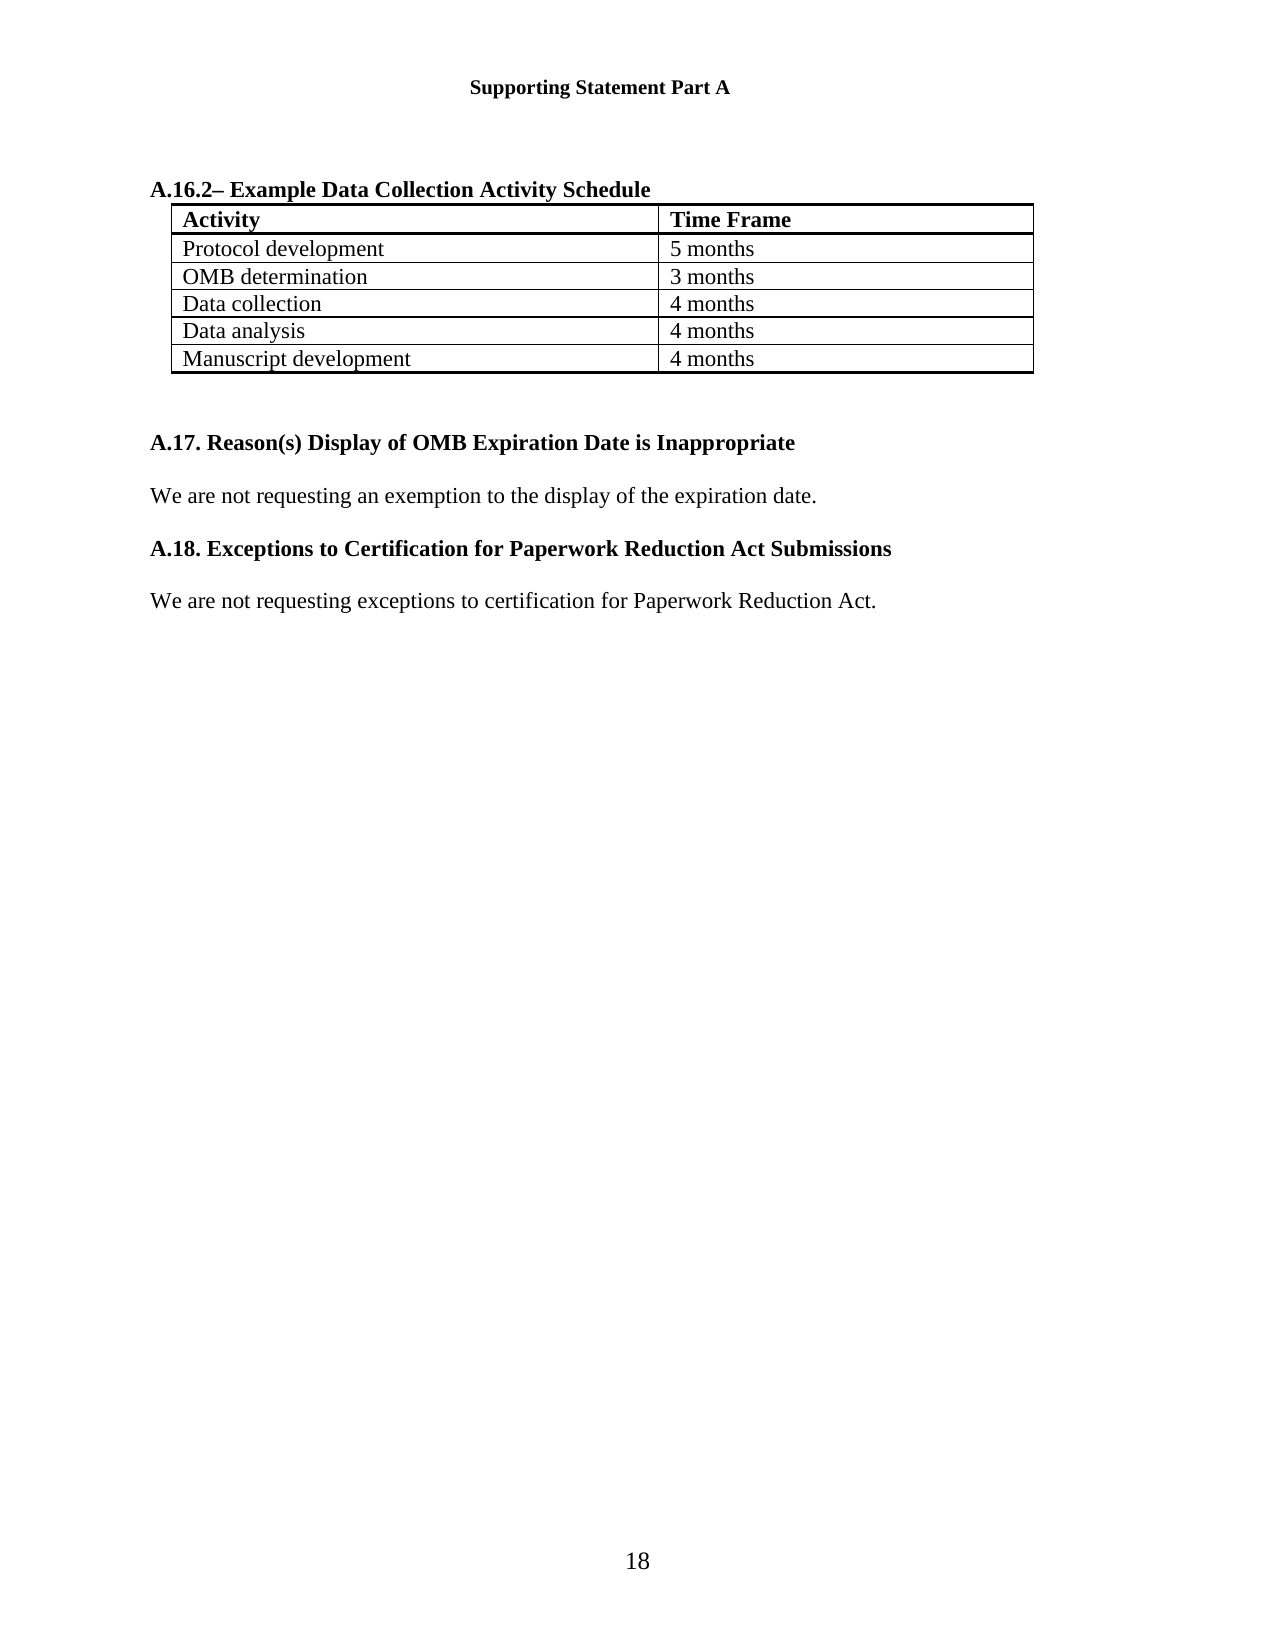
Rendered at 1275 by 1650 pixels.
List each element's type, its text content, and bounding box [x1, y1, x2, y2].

text We are not requesting exceptions to certification for Paperwork Reduction Act. [150, 588, 1125, 614]
table_cell Manuscript development [172, 345, 658, 371]
table_cell 5 months [659, 235, 1033, 262]
table_cell 4 months [659, 290, 1033, 316]
text We are not requesting an exemption to the display of the expiration date. [150, 482, 1125, 508]
text A.18. Exceptions to Certification for Paperwork Reduction Act Submissions [150, 535, 1125, 561]
text A.17. Reason(s) Display of OMB Expiration Date is Inappropriate [150, 429, 1125, 456]
table_header Time Frame [659, 206, 1033, 232]
table_cell Data analysis [172, 318, 658, 344]
text A.16.2– Example Data Collection Activity Schedule [150, 176, 1125, 203]
table_cell 4 months [659, 318, 1033, 344]
table_cell 4 months [659, 345, 1033, 371]
table_cell OMB determination [172, 263, 658, 289]
table_cell Data collection [172, 290, 658, 316]
table_cell 3 months [659, 263, 1033, 289]
table_header Activity [172, 206, 658, 232]
table_cell Protocol development [172, 235, 658, 262]
